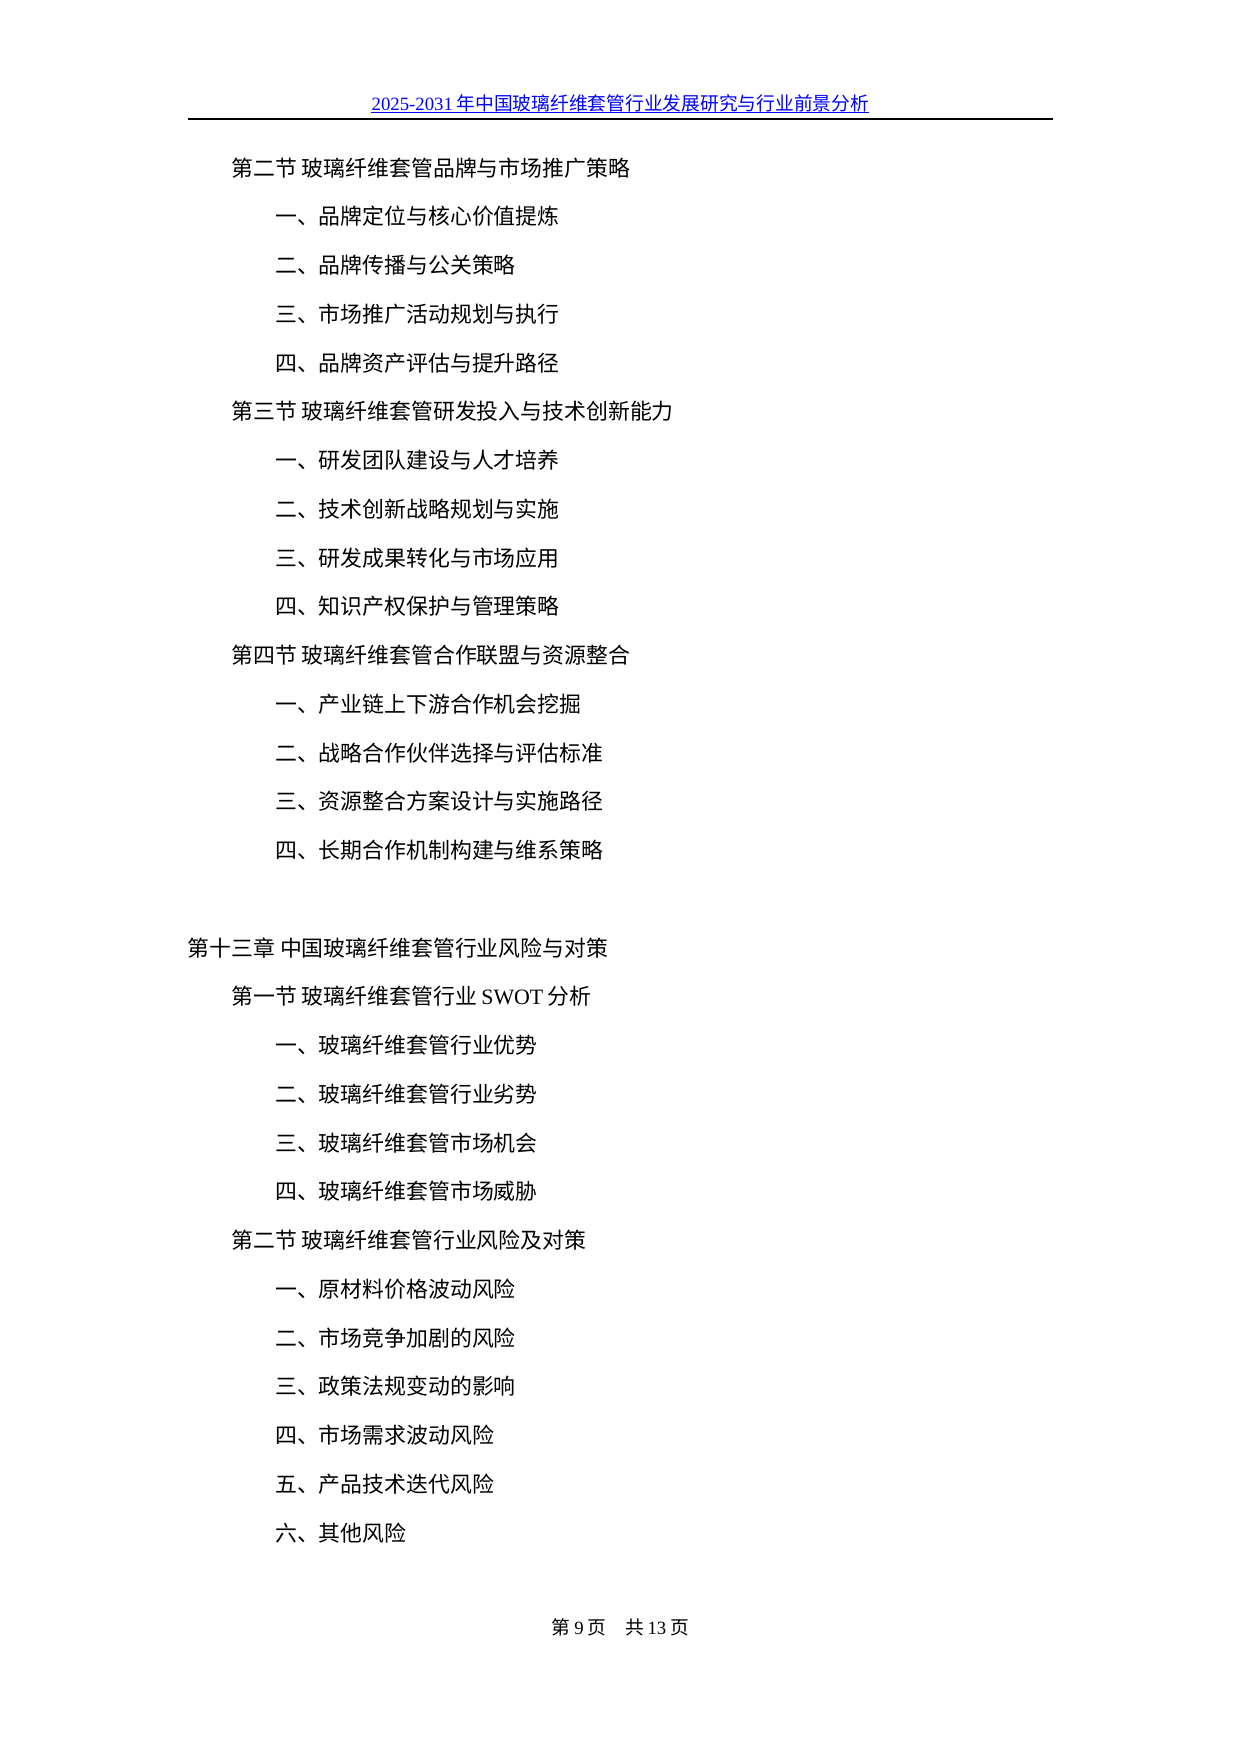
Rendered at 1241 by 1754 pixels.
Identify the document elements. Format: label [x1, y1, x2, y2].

text [187, 150, 1053, 1548]
